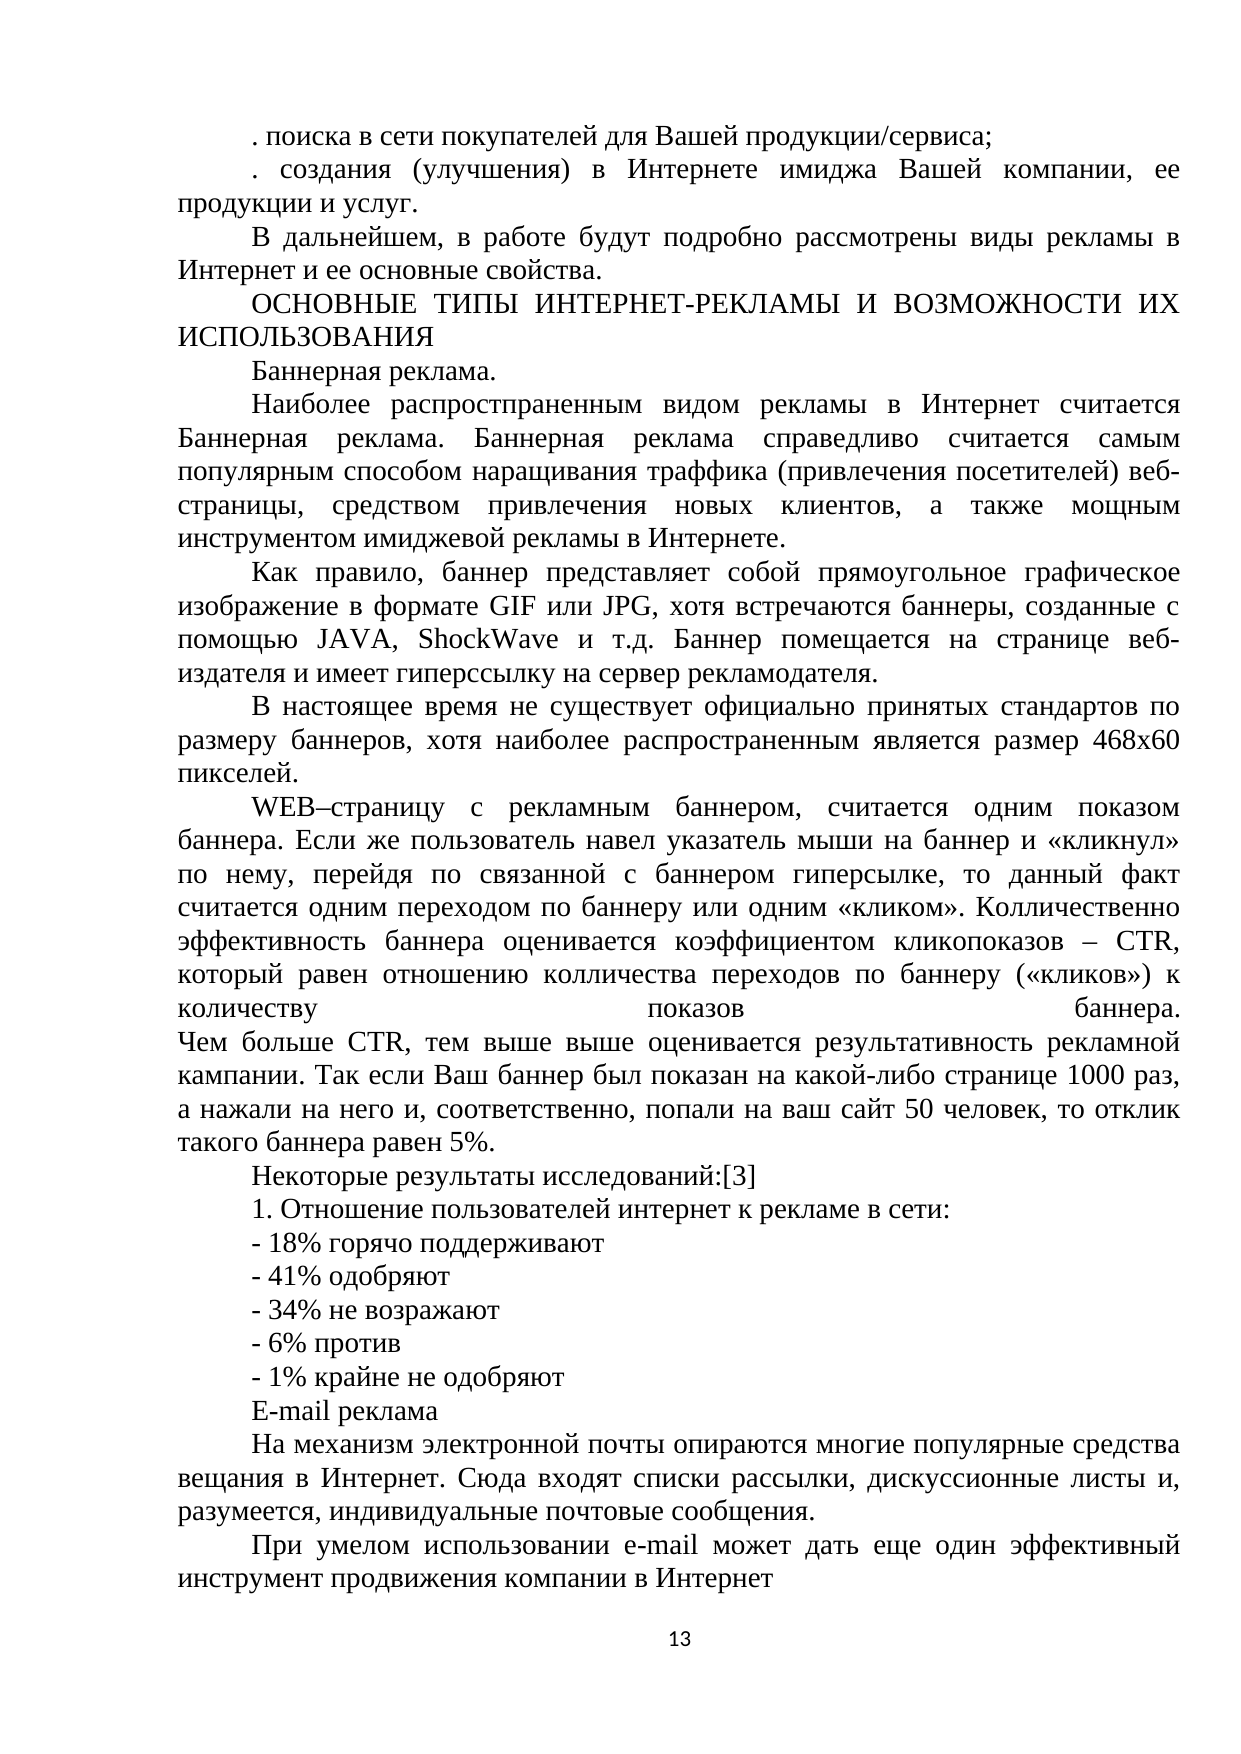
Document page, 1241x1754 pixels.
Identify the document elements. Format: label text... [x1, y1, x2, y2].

text - 34% не возражают [177, 1292, 1181, 1326]
text В дальнейшем, в работе будут подробно рассмотрены виды рекламы в Интернет и ее основные свойства. [177, 219, 1181, 286]
text E-mail реклама [177, 1393, 1181, 1426]
text Наиболее распростпраненным видом рекламы в Интернет считается Баннерная реклама. Баннерная реклама справедливо считается самым популярным способом наращивания траффика (привлечения посетителей) веб-страницы, средством привлечения новых клиентов, а также мощным инструментом имиджевой рекламы в Интернете. [177, 386, 1181, 554]
text При умелом использовании e-mail может дать еще один эффективный инструмент продвижения компании в Интернет [177, 1527, 1181, 1594]
text Баннерная реклама. [177, 353, 1181, 386]
text В настоящее время не существует официально принятых стандартов по размеру баннеров, хотя наиболее распространенным является размер 468х60 пикселей. [177, 688, 1181, 789]
text Как правило, баннер представляет собой прямоугольное графическое изображение в формате GIF или JPG, хотя встречаются баннеры, созданные с помощью JAVA, ShockWave и т.д. Баннер помещается на странице веб-издателя и имеет гиперссылку на сервер рекламодателя. [177, 554, 1181, 688]
text - 41% одобряют [177, 1258, 1181, 1292]
text - 1% крайне не одобряют [177, 1359, 1181, 1393]
text Некоторые результаты исследований:[3] [177, 1158, 1181, 1191]
text ОСНОВНЫЕ ТИПЫ ИНТЕРНЕТ-РЕКЛАМЫ И ВОЗМОЖНОСТИ ИХ ИСПОЛЬЗОВАНИЯ [177, 286, 1181, 353]
text . поиска в сети покупателей для Вашей продукции/сервиса; [177, 118, 1181, 152]
text 1. Отношение пользователей интернет к рекламе в сети: [177, 1191, 1181, 1225]
text WEB–страницу с рекламным баннером, считается одним показом баннера. Если же пользователь навел указатель мыши на баннер и «кликнул» по нему, перейдя по связанной с баннером гиперсылке, то данный факт считается одним переходом по баннеру или одним «кликом». Колличественно эффективность баннера оценивается коэффициентом кликопоказов – CTR, который равен отношению колличества переходов по баннеру («кликов») к количеству показов баннера. Чем больше CTR, тем выше выше оценивается результативность рекламной кампании. Так если Ваш баннер был показан на какой-либо странице 1000 раз, а нажали на него и, соответственно, попали на ваш сайт 50 человек, то отклик такого баннера равен 5%. [177, 789, 1181, 1158]
text - 6% против [177, 1326, 1181, 1359]
text . создания (улучшения) в Интернете имиджа Вашей компании, ее продукции и услуг. [177, 152, 1181, 219]
text На механизм электронной почты опираются многие популярные средства вещания в Интернет. Сюда входят списки рассылки, дискуссионные листы и, разумеется, индивидуальные почтовые сообщения. [177, 1426, 1181, 1527]
text - 18% горячо поддерживают [177, 1225, 1181, 1258]
